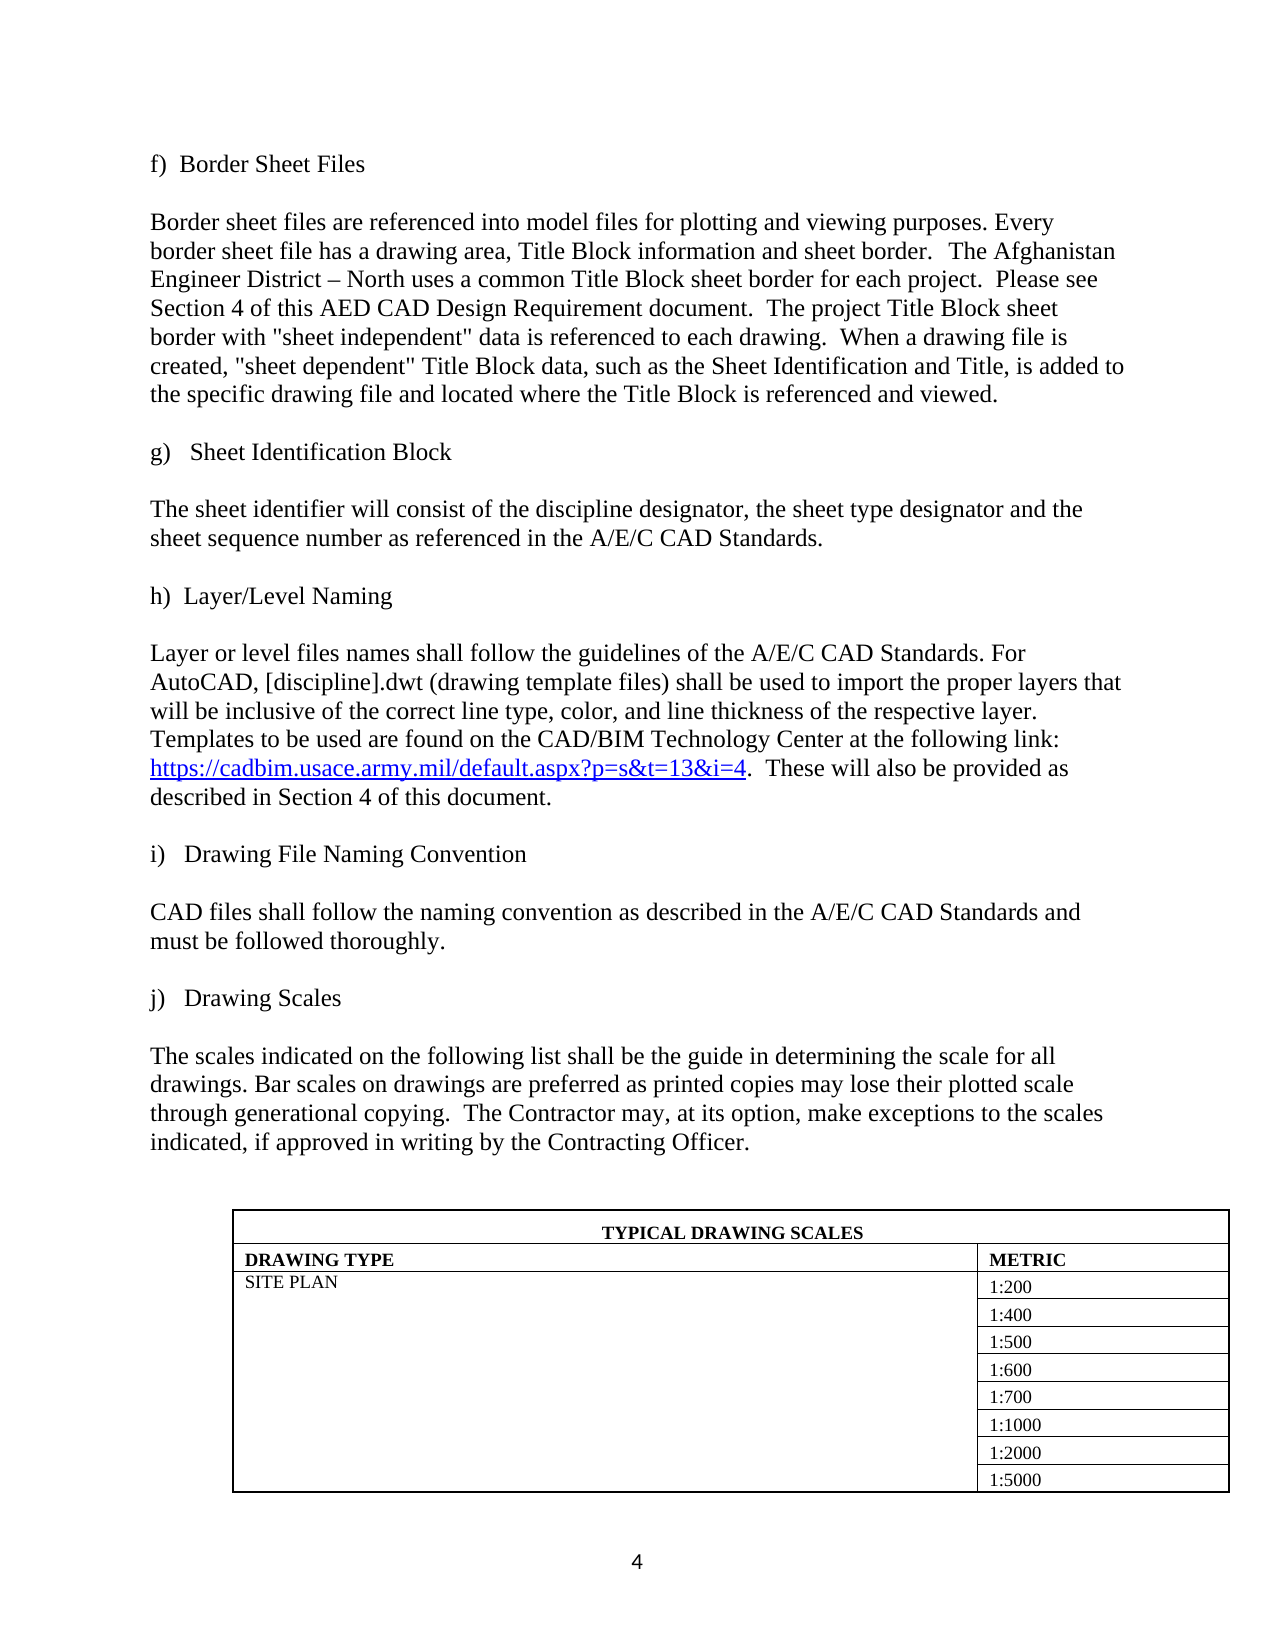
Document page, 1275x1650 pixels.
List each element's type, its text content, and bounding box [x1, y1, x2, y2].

table_header TYPICAL DRAWING SCALES [234, 1211, 1228, 1243]
table_cell 1:2000 [978, 1437, 1228, 1464]
text The sheet identifier will consist of the discipline designator, the sheet type designator and the sheet sequence number as referenced in the A/E/C CAD Standards. [150, 494, 1089, 552]
text j) Drawing Scales [150, 983, 1137, 1012]
table_cell 1:1000 [978, 1410, 1228, 1436]
table_cell METRIC [978, 1244, 1228, 1271]
text Border sheet files are referenced into model files for plotting and viewing purposes. Every [150, 207, 1137, 236]
table_cell 1:400 [978, 1299, 1228, 1326]
table_cell 1:500 [978, 1327, 1228, 1353]
text created, "sheet dependent" Title Block data, such as the Sheet Identification and Title, is added to the specific drawing file and located where the Title Block is referenced and viewed. [150, 351, 1131, 408]
text The scales indicated on the following list shall be the guide in determining the scale for all drawings. Bar scales on drawings are preferred as printed copies may lose their plotted scale through generational copying. The Contractor may, at its option, make exceptions to the scales indicated, if approved in writing by the Contracting Officer. [150, 1041, 1110, 1156]
table_cell DRAWING TYPE [234, 1244, 977, 1271]
text CAD files shall follow the naming convention as described in the A/E/C CAD Standards and must be followed thoroughly. [150, 897, 1087, 954]
table_cell SITE PLAN [234, 1272, 977, 1491]
table_cell 1:5000 [978, 1465, 1228, 1491]
text h) Layer/Level Naming [150, 581, 1137, 609]
text g) Sheet Identification Block [150, 437, 1137, 466]
table_cell 1:700 [978, 1382, 1228, 1408]
text border sheet file has a drawing area, Title Block information and sheet border. The Afghanistan Engineer District – North uses a common Title Block sheet border for each project. Please see Section 4 of this AED CAD Design Requirement document. The project Title Block sheet border with "sheet independent" data is referenced to each drawing. When a drawing file is [150, 236, 1122, 351]
table_cell 1:600 [978, 1354, 1228, 1381]
text Layer or level files names shall follow the guidelines of the A/E/C CAD Standards. For AutoCAD, [discipline].dwt (drawing template files) shall be used to import the proper layers that will be inclusive of the correct line type, color, and line thickness of the respective layer. Templates to be used are found on the CAD/BIM Technology Center at the following link: https://cadbim.usace.army.mil/default.aspx?p=s&t=13&i=4. These will also be provided as described in Section 4 of this document. [150, 638, 1128, 811]
text i) Drawing File Naming Convention [150, 839, 1137, 868]
table_cell 1:200 [978, 1272, 1228, 1298]
text f) Border Sheet Files [150, 149, 1137, 178]
